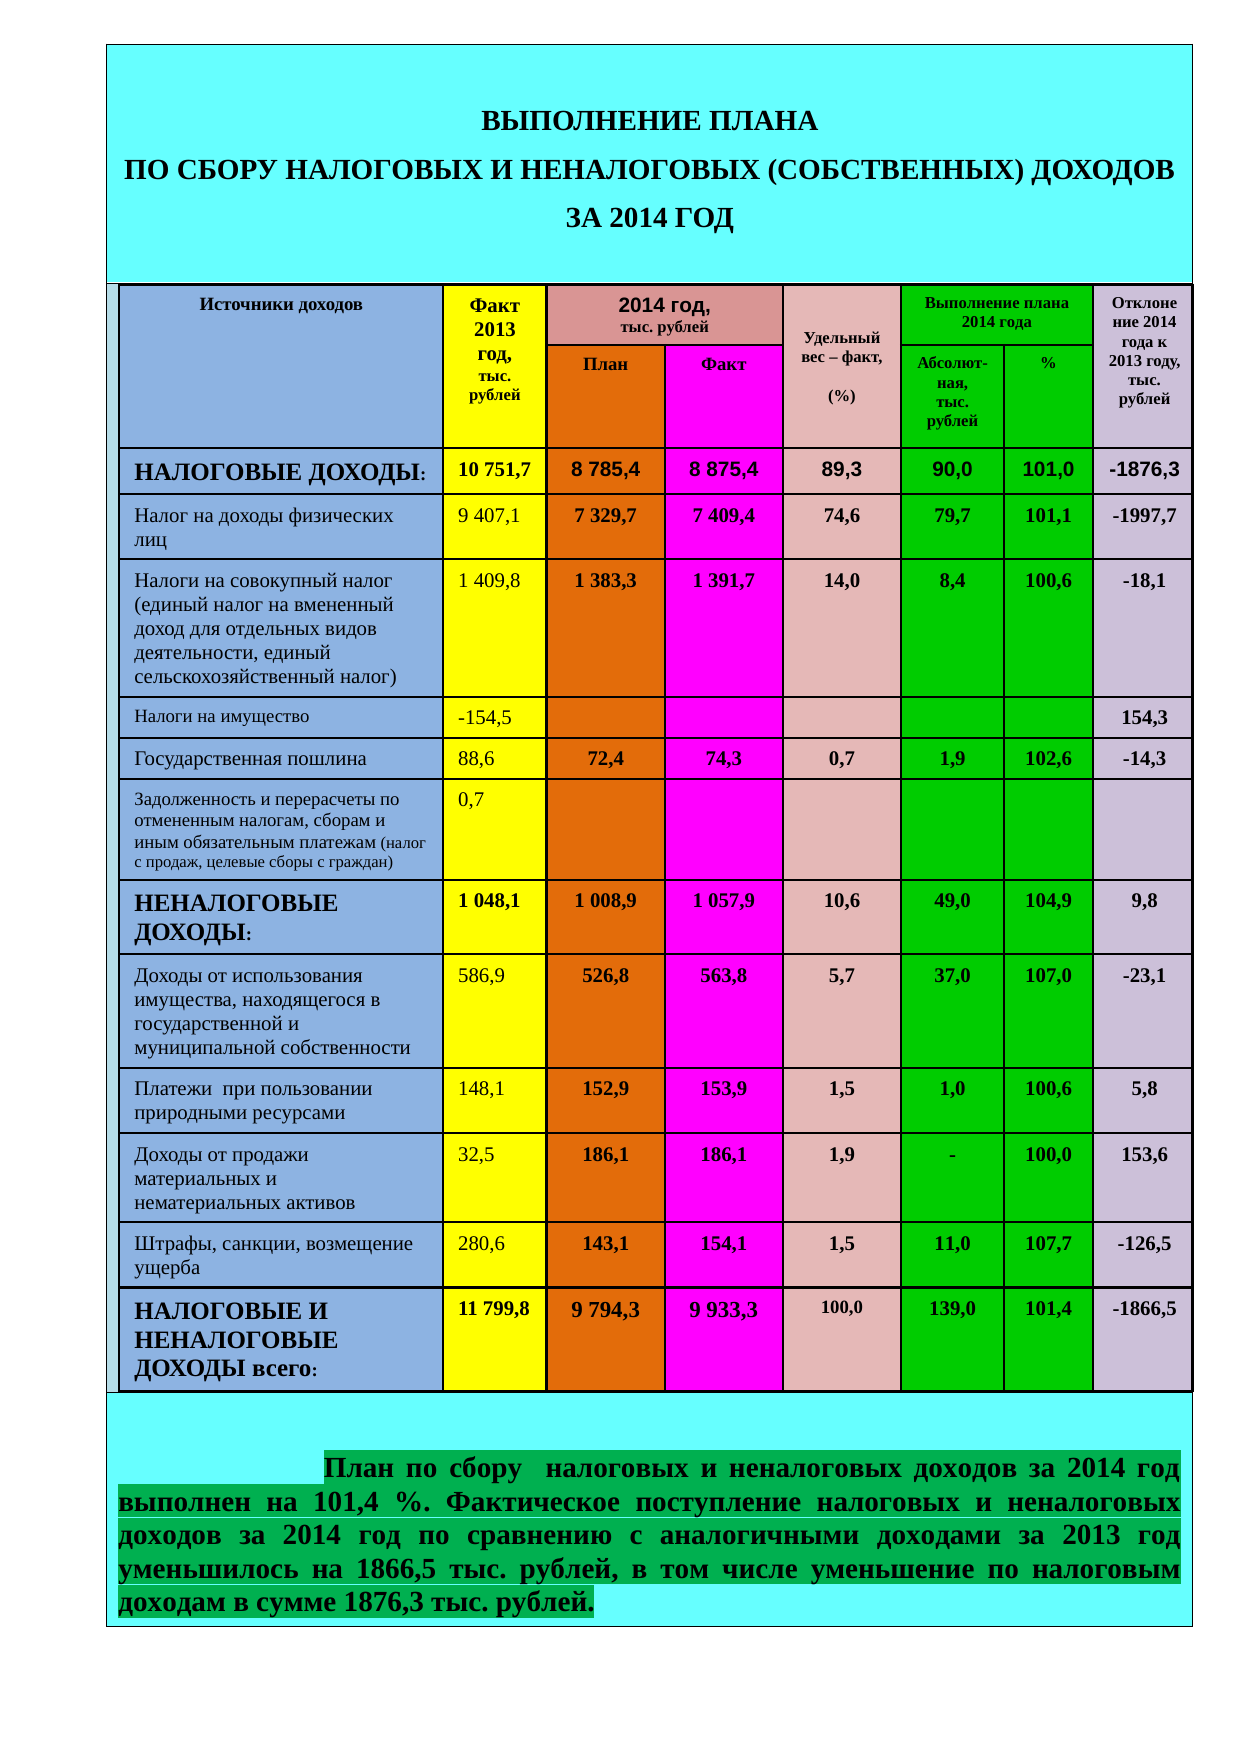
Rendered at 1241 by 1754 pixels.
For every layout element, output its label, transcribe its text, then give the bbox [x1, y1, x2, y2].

table_cell [107, 284, 118, 1392]
table_cell План по сбору налоговых и неналоговых доходов за 2014 год выполнен на 101,4 %. Фактическое поступление налоговых и неналоговых доходов за 2014 год по сравнению с аналогичными доходами за 2013 год уменьшилось на 1866,5 тыс. рублей, в том числе уменьшение по налоговым доходам в сумме 1876,3 тыс. рублей. [107, 1393, 1192, 1626]
table_header ВЫПОЛНЕНИЕ ПЛАНА ПО СБОРУ НАЛОГОВЫХ И НЕНАЛОГОВЫХ (СОБСТВЕННЫХ) ДОХОДОВ ЗА 2014 ГОД [107, 45, 1192, 282]
